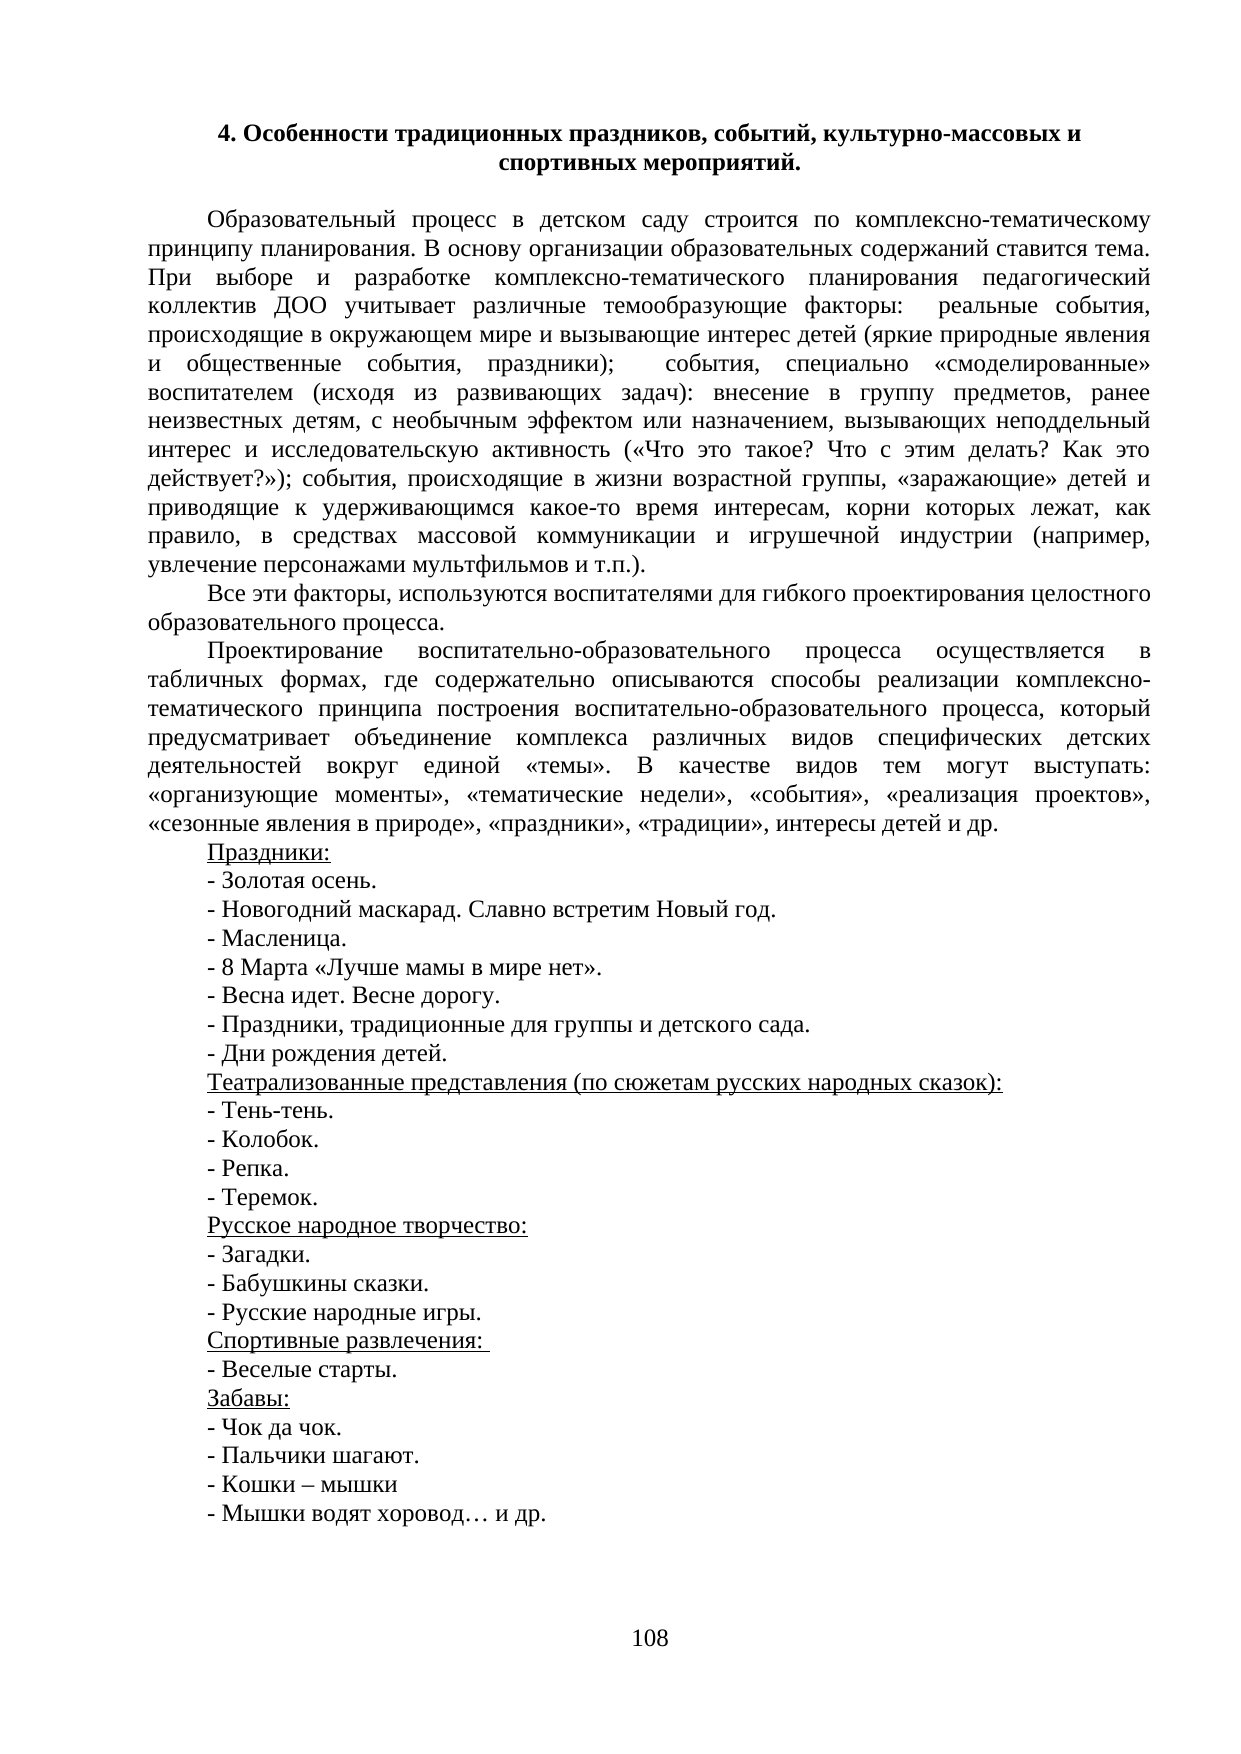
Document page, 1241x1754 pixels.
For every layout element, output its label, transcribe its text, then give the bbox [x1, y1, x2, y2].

text Спортивные развлечения: [148, 1326, 1152, 1354]
text - Колобок. [148, 1124, 1152, 1153]
text - Праздники, традиционные для группы и детского сада. [148, 1009, 1152, 1038]
text 4. Особенности традиционных праздников, событий, культурно-массовых и спортивных мероприятий. [148, 118, 1152, 176]
text Праздники: [148, 837, 1152, 866]
text Русское народное творчество: [148, 1211, 1152, 1239]
text - Бабушкины сказки. [148, 1268, 1152, 1297]
text Театрализованные представления (по сюжетам русских народных сказок): [148, 1067, 1152, 1096]
text - Русские народные игры. [148, 1297, 1152, 1326]
text Образовательный процесс в детском саду строится по комплексно-тематическому принципу планирования. В основу организации образовательных содержаний ставится тема. При выборе и разработке комплексно-тематического планирования педагогический коллектив ДОО учитывает различные темообразующие факторы: реальные события, происходящие в окружающем мире и вызывающие интерес детей (яркие природные явления и общественные события, праздники); события, специально «смоделированные» воспитателем (исходя из развивающих задач): внесение в группу предметов, ранее неизвестных детям, с необычным эффектом или назначением, вызывающих неподдельный интерес и исследовательскую активность («Что это такое? Что с этим делать? Как это действует?»); события, происходящие в жизни возрастной группы, «заражающие» детей и приводящие к удерживающимся какое-то время интересам, корни которых лежат, как правило, в средствах массовой коммуникации и игрушечной индустрии (например, увлечение персонажами мультфильмов и т.п.). [148, 204, 1152, 578]
text - Теремок. [148, 1182, 1152, 1211]
text - Золотая осень. [148, 866, 1152, 894]
text - Загадки. [148, 1239, 1152, 1268]
text - Масленица. [148, 923, 1152, 952]
text - Пальчики шагают. [148, 1441, 1152, 1469]
text - Веселые старты. [148, 1354, 1152, 1383]
text - Репка. [148, 1153, 1152, 1182]
text - 8 Марта «Лучше мамы в мире нет». [148, 952, 1152, 981]
text Все эти факторы, используются воспитателями для гибкого проектирования целостного образовательного процесса. [148, 578, 1152, 636]
text - Кошки – мышки [148, 1469, 1152, 1498]
text - Весна идет. Весне дорогу. [148, 981, 1152, 1009]
text - Чок да чок. [148, 1412, 1152, 1441]
text Проектирование воспитательно-образовательного процесса осуществляется в табличных формах, где содержательно описываются способы реализации комплексно-тематического принципа построения воспитательно-образовательного процесса, который предусматривает объединение комплекса различных видов специфических детских деятельностей вокруг единой «темы». В качестве видов тем могут выступать: «организующие моменты», «тематические недели», «события», «реализация проектов», «сезонные явления в природе», «праздники», «традиции», интересы детей и др. [148, 636, 1152, 837]
text Забавы: [148, 1383, 1152, 1412]
text - Новогодний маскарад. Славно встретим Новый год. [148, 894, 1152, 923]
text - Тень-тень. [148, 1096, 1152, 1124]
text - Мышки водят хоровод… и др. [148, 1498, 1122, 1527]
text - Дни рождения детей. [148, 1038, 1152, 1067]
